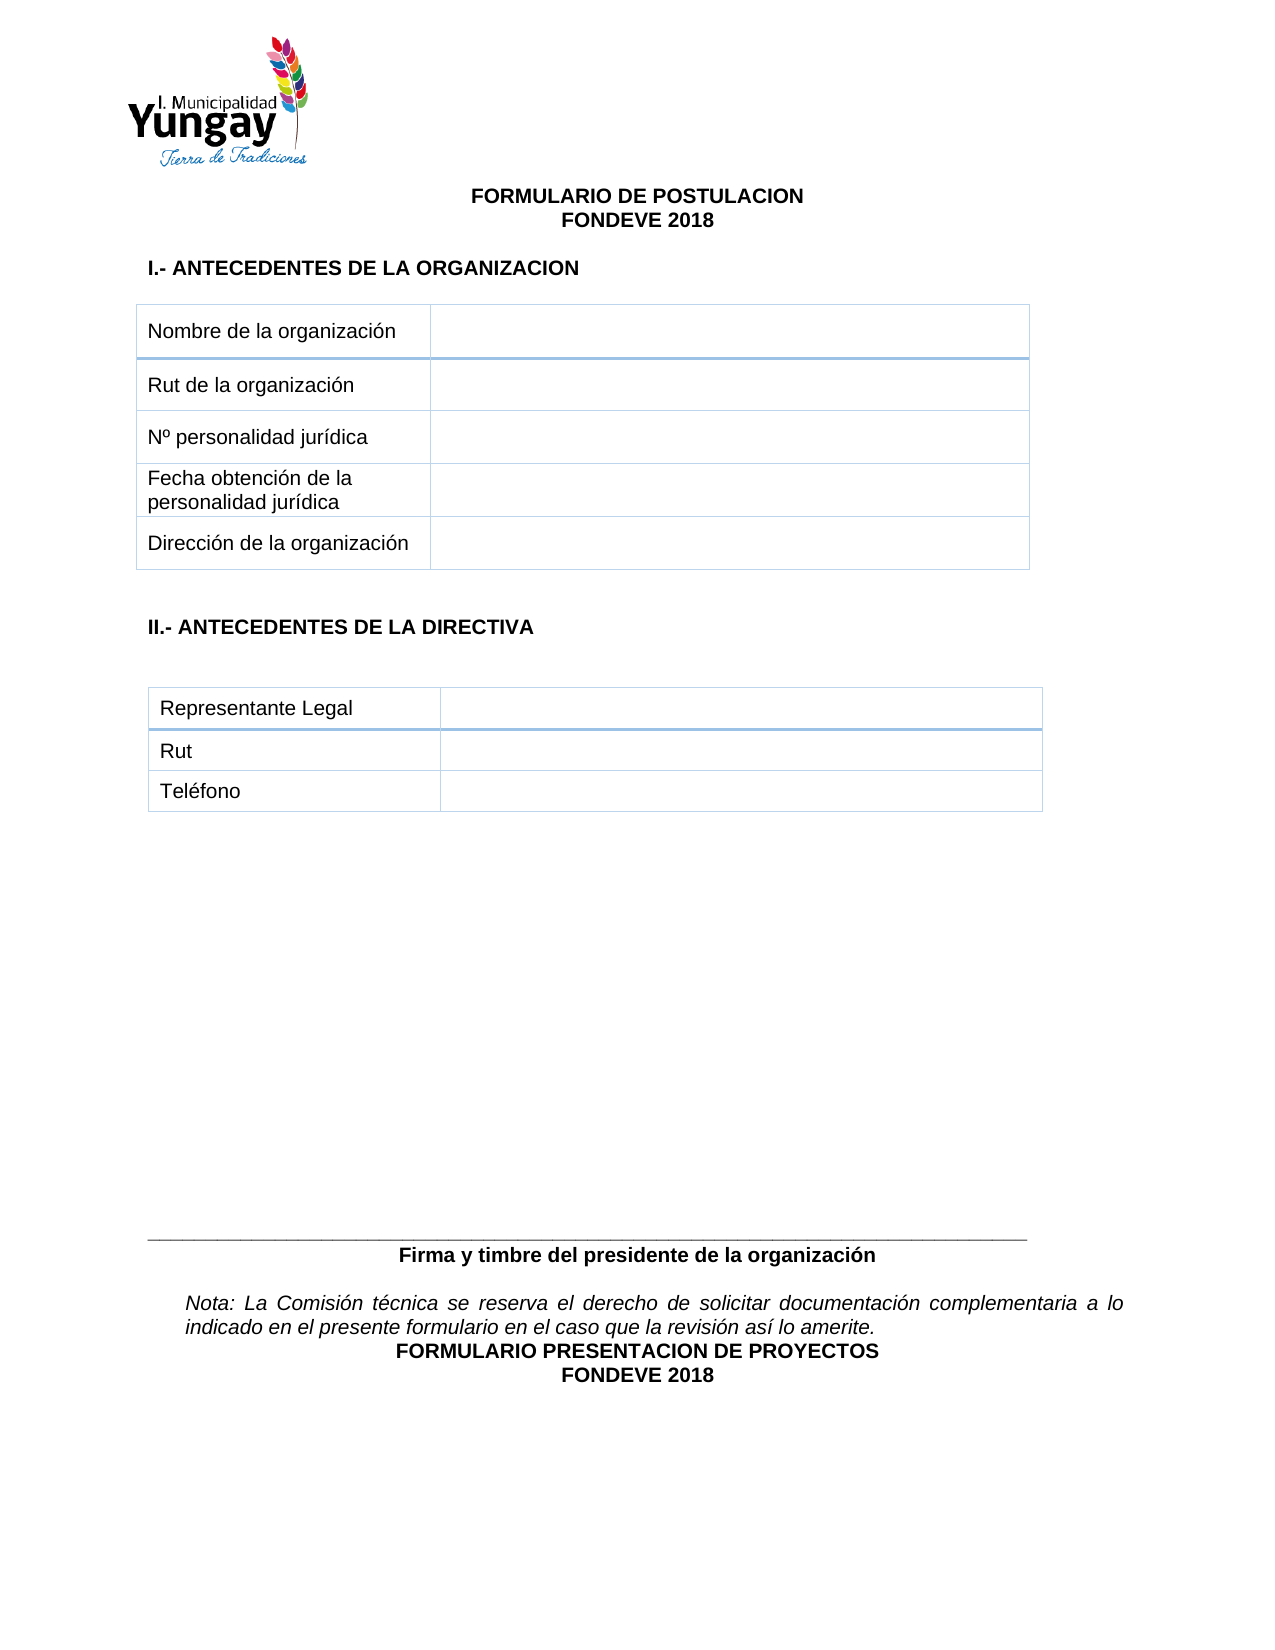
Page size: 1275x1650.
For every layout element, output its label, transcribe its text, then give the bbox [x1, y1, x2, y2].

table_header Nombre de la organización [137, 305, 430, 357]
table_cell Dirección de la organización [137, 517, 430, 569]
picture [123, 34, 325, 174]
table_cell Fecha obtención de la personalidad jurídica [137, 464, 430, 516]
text FORMULARIO DE POSTULACION [148, 184, 1127, 208]
text I.- ANTECEDENTES DE LA ORGANIZACION [148, 256, 1127, 279]
text Nota: La Comisión técnica se reserva el derecho de solicitar documentación complementaria a lo indicado en el presente formulario en el caso que la revisión así lo amerite. [185, 1291, 1127, 1339]
table_header [441, 688, 1042, 728]
table_header Representante Legal [149, 688, 440, 728]
text FORMULARIO PRESENTACION DE PROYECTOS [148, 1339, 1127, 1363]
table_cell [441, 731, 1042, 769]
table_cell [431, 517, 1029, 569]
table_cell Rut de la organización [137, 360, 430, 410]
text Firma y timbre del presidente de la organización [148, 1243, 1127, 1267]
text ____________________________________________________________________________ [148, 1219, 1127, 1243]
table_cell [431, 360, 1029, 410]
text FONDEVE 2018 [148, 1363, 1127, 1387]
table_cell [431, 464, 1029, 516]
text II.- ANTECEDENTES DE LA DIRECTIVA [148, 615, 1127, 639]
table_cell Teléfono [149, 771, 440, 811]
table_header [431, 305, 1029, 357]
table_cell Nº personalidad jurídica [137, 411, 430, 463]
table_cell [431, 411, 1029, 463]
table_cell [441, 771, 1042, 811]
text FONDEVE 2018 [148, 208, 1127, 232]
table_cell Rut [149, 731, 440, 769]
